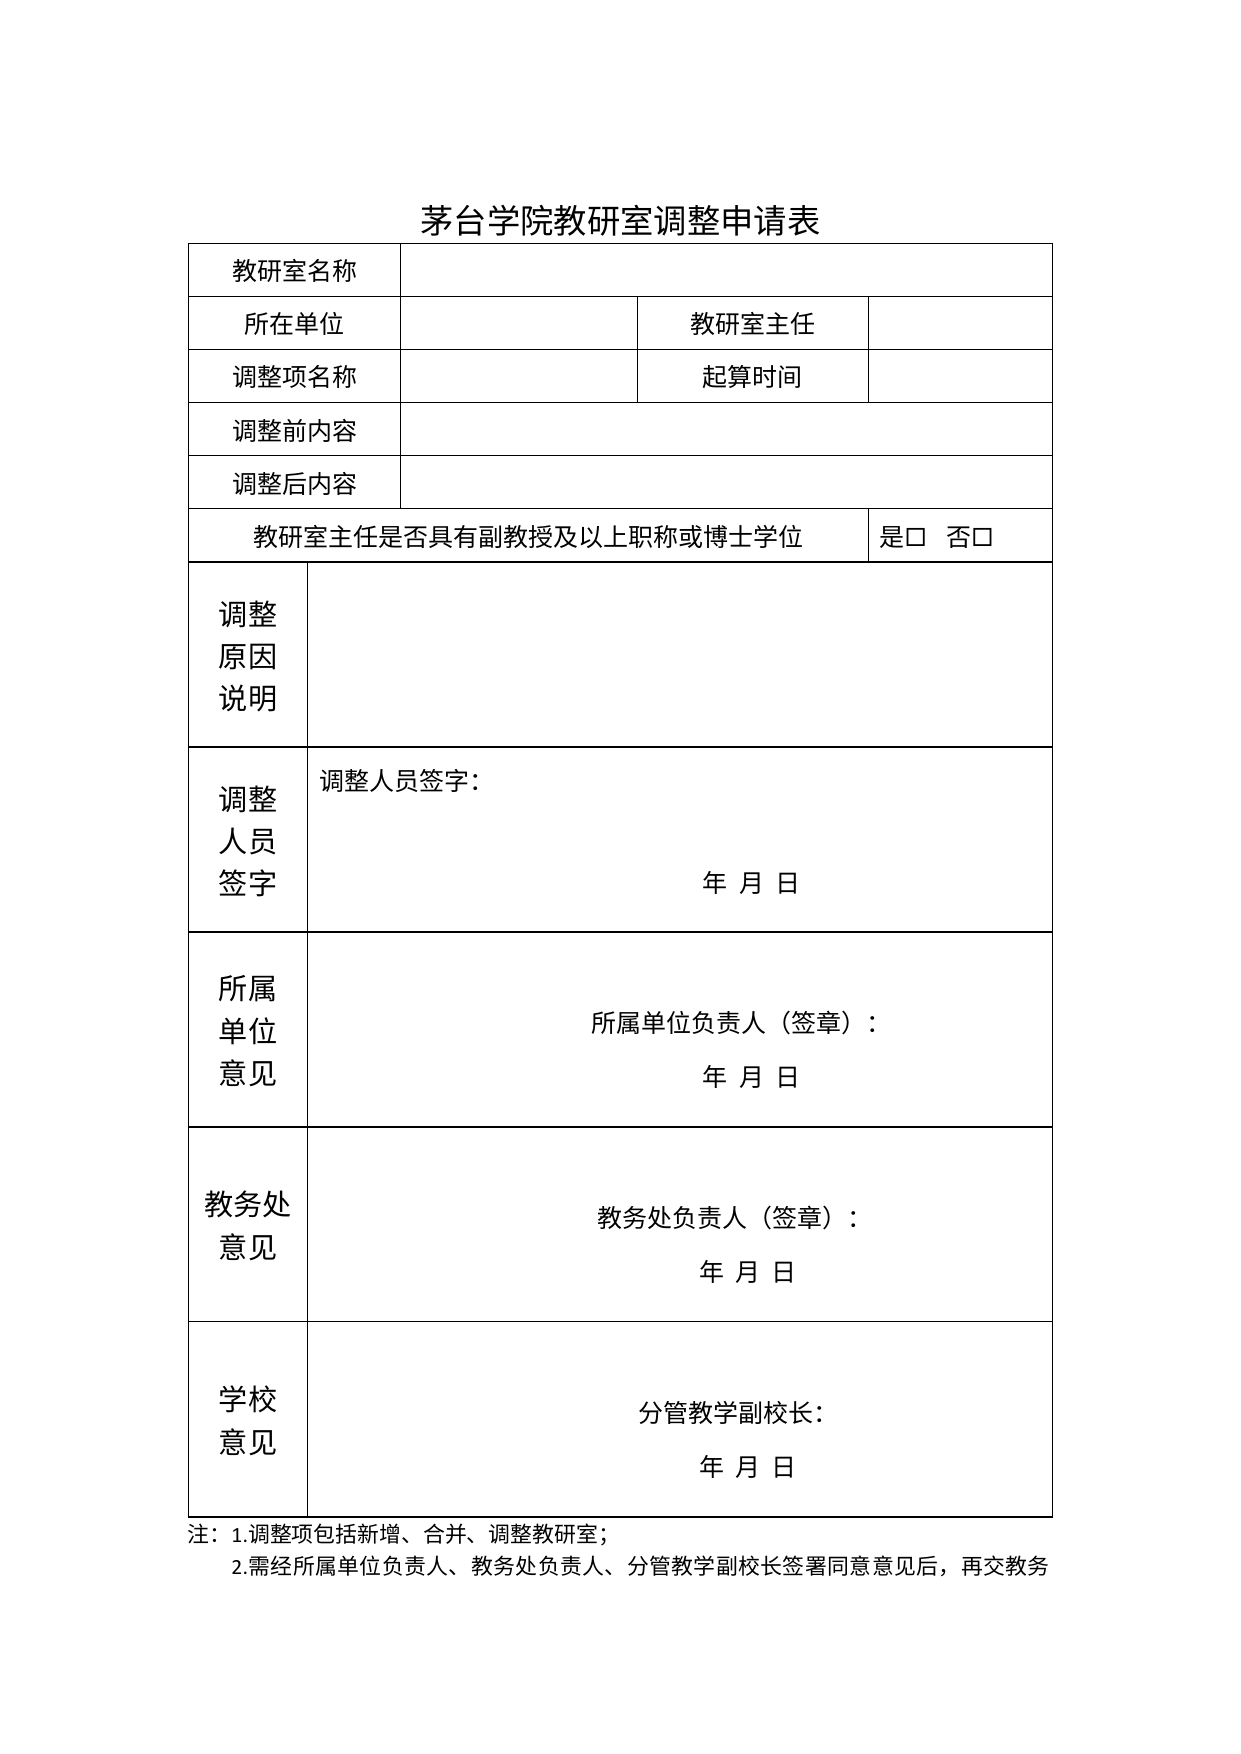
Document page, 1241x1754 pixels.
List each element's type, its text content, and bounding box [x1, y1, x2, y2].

table_cell [869, 350, 1052, 402]
table_cell 学校 意见 [189, 1322, 307, 1516]
table_cell 教研室主任 [638, 297, 868, 349]
table_cell 调整 原因 说明 [189, 563, 307, 746]
text 茅台学院教研室调整申请表 [187, 194, 1053, 243]
table_header [401, 244, 1052, 296]
table_cell 调整项名称 [189, 350, 400, 402]
table_cell 调整人员签字： 年 月 日 [308, 748, 1052, 931]
table_cell 分管教学副校长： 年 月 日 [308, 1322, 1052, 1516]
table_header 教研室名称 [189, 244, 400, 296]
table_cell 所在单位 [189, 297, 400, 349]
table_cell 调整 人员 签字 [189, 748, 307, 931]
table_cell 是 否 [869, 509, 1052, 561]
table_cell 教务处意见 [189, 1128, 307, 1321]
table_cell 所属单位负责人（签章）： 年 月 日 [308, 933, 1052, 1126]
table_cell [869, 297, 1052, 349]
text 注：1.调整项包括新增、合并、调整教研室； [187, 1517, 1053, 1549]
table_cell [401, 350, 637, 402]
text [231, 1549, 1053, 1581]
table_cell 所属 单位 意见 [189, 933, 307, 1126]
table_cell [308, 563, 1052, 746]
table_cell 教务处负责人（签章）： 年 月 日 [308, 1128, 1052, 1321]
table_cell [401, 456, 1052, 508]
table_cell 调整前内容 [189, 403, 400, 455]
table_cell [401, 403, 1052, 455]
table_cell 起算时间 [638, 350, 868, 402]
table_cell 教研室主任是否具有副教授及以上职称或博士学位 [189, 509, 868, 561]
table_cell 调整后内容 [189, 456, 400, 508]
table_cell [401, 297, 637, 349]
